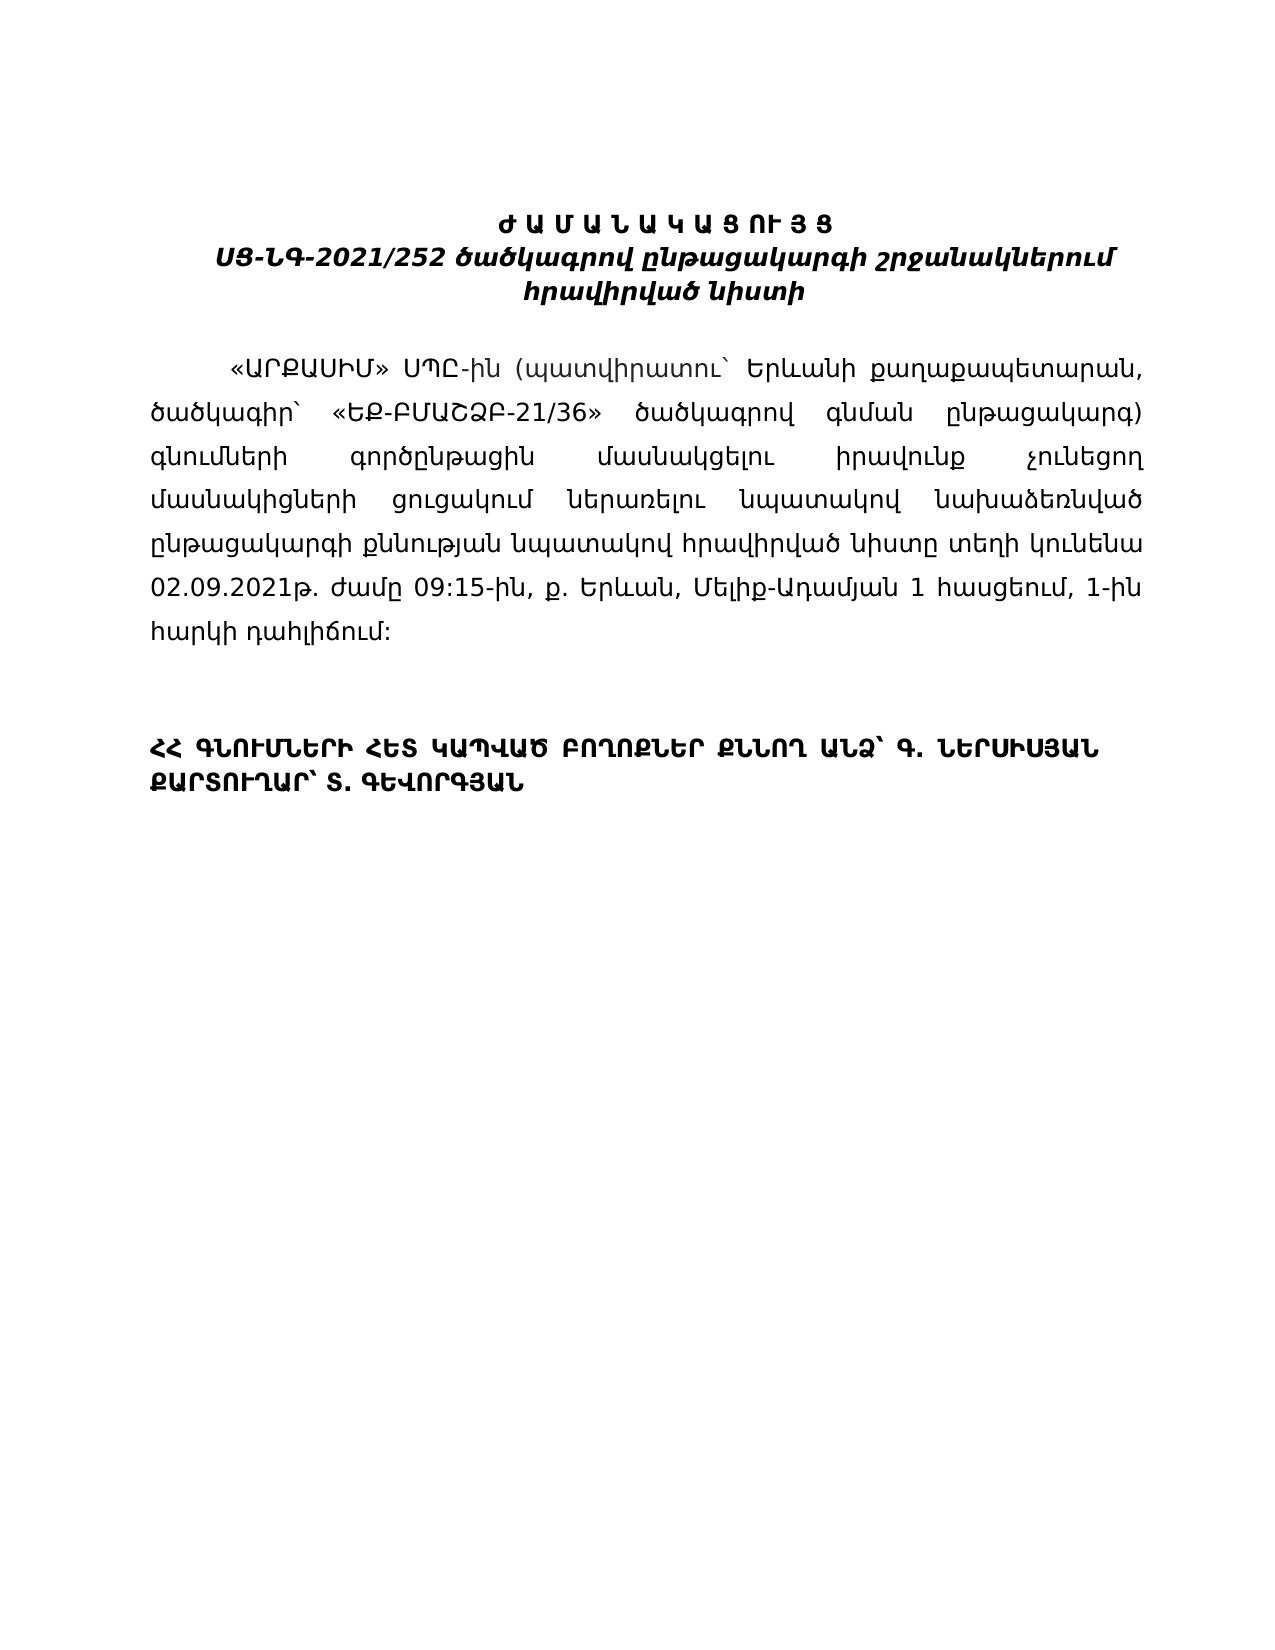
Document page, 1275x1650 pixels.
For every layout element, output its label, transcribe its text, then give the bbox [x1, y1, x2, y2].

text Ժ Ա Մ Ա Ն Ա Կ Ա Ց ՈՒ Յ Ց [150, 210, 1181, 239]
text ՀՀ ԳՆՈՒՄՆԵՐԻ ՀԵՏ ԿԱՊՎԱԾ ԲՈՂՈՔՆԵՐ ՔՆՆՈՂ ԱՆՁ՝ Գ. ՆԵՐՍԻՍՅԱՆ ՔԱՐՏՈՒՂԱՐ՝ Տ. ԳԵՎՈՐԳՅԱՆ [150, 734, 1099, 797]
text «ԱՐՔԱՍԻՄ» ՍՊԸ-ին (պատվիրատու` Երևանի քաղաքապետարան, ծածկագիր՝ «ԵՔ-ԲՄԱՇՁԲ-21/36» ծածկագրով գնման ընթացակարգ) գնումների գործընթացին մասնակցելու իրավունք չունեցող մասնակիցների ցուցակում ներառելու նպատակով նախաձեռնված ընթացակարգի քննության նպատակով հրավիրված նիստը տեղի կունենա 02.09.2021թ. ժամը 09:15-ին, ք. Երևան, Մելիք-Ադամյան 1 հասցեում, 1-ին հարկի դահլիճում: [150, 354, 1144, 646]
text ՍՑ-ՆԳ-2021/252 ծածկագրով ընթացակարգի շրջանակներում հրավիրված նիստի [150, 243, 1181, 306]
